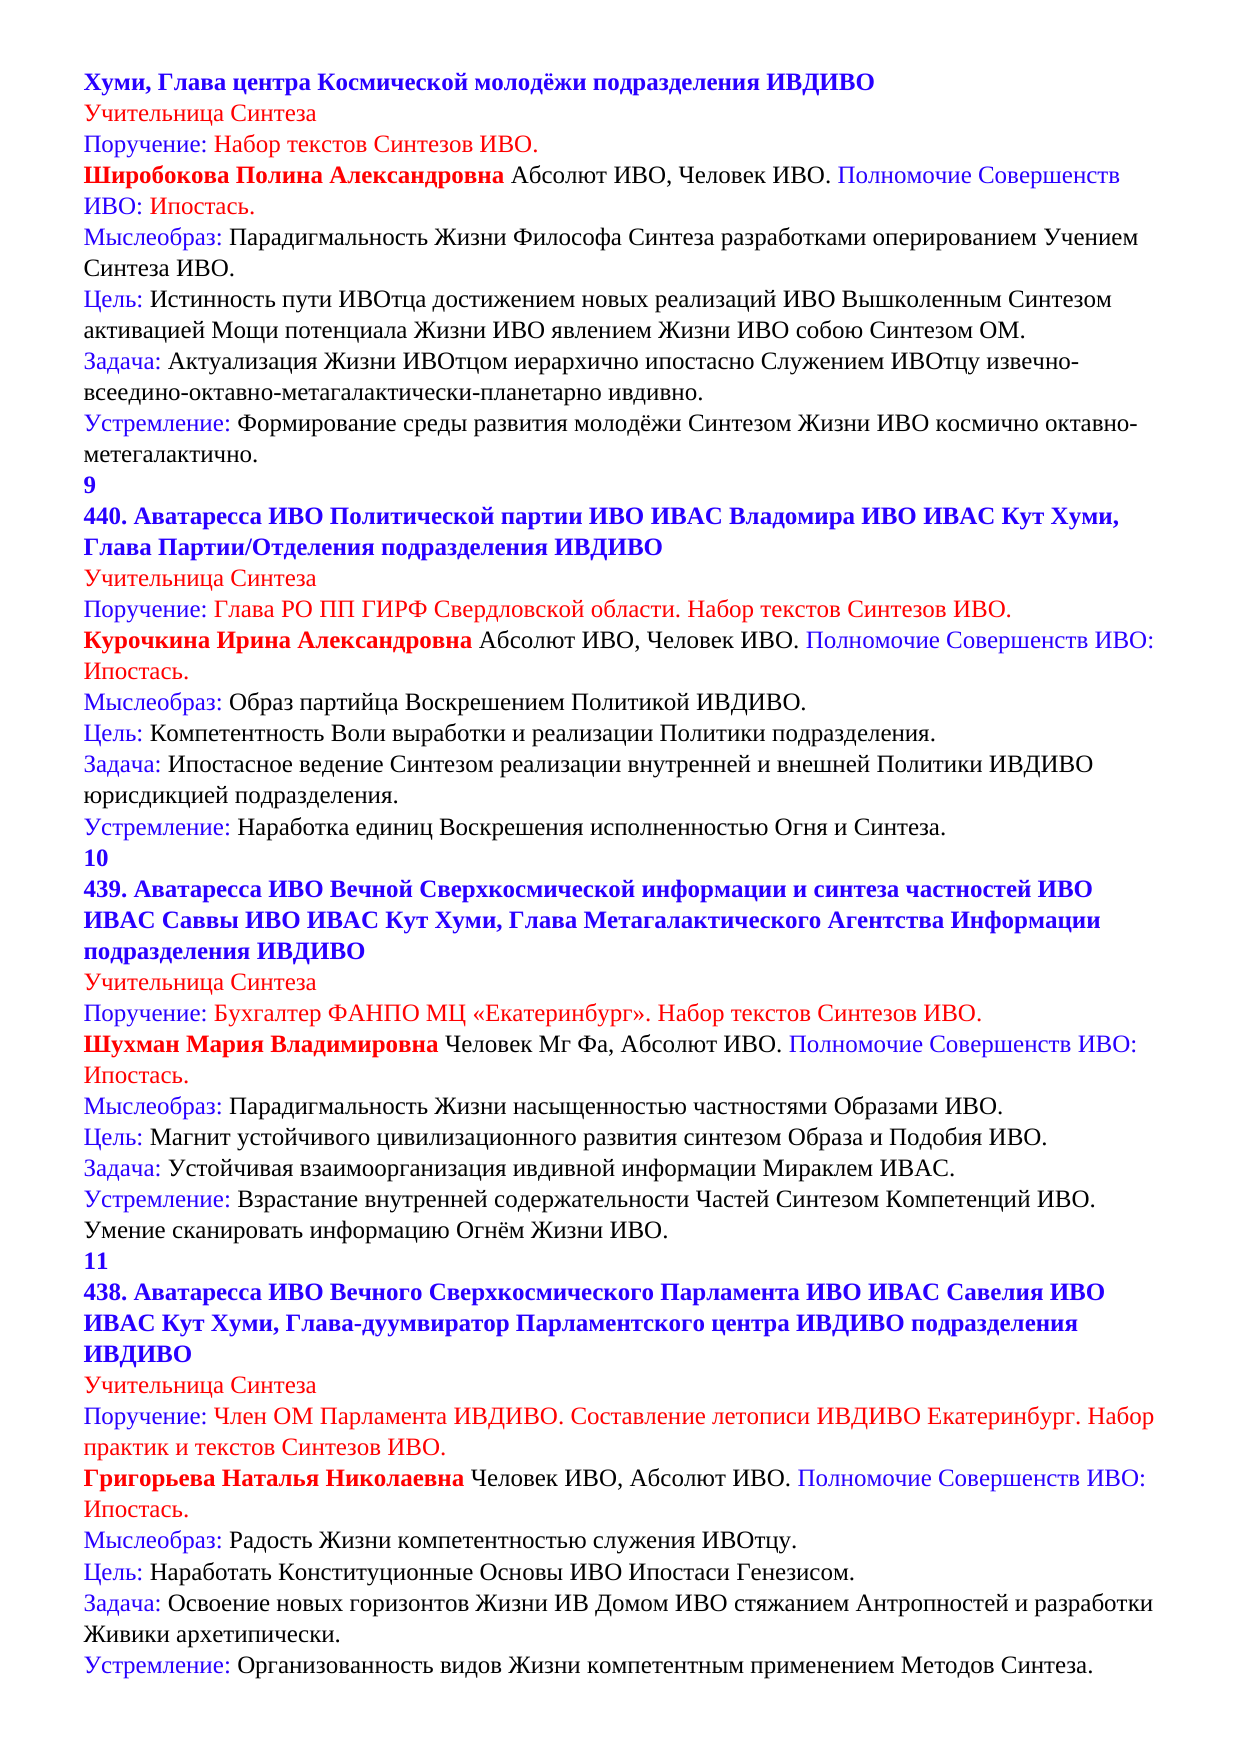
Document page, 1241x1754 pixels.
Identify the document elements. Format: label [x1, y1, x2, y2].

text [83, 67, 1157, 1678]
